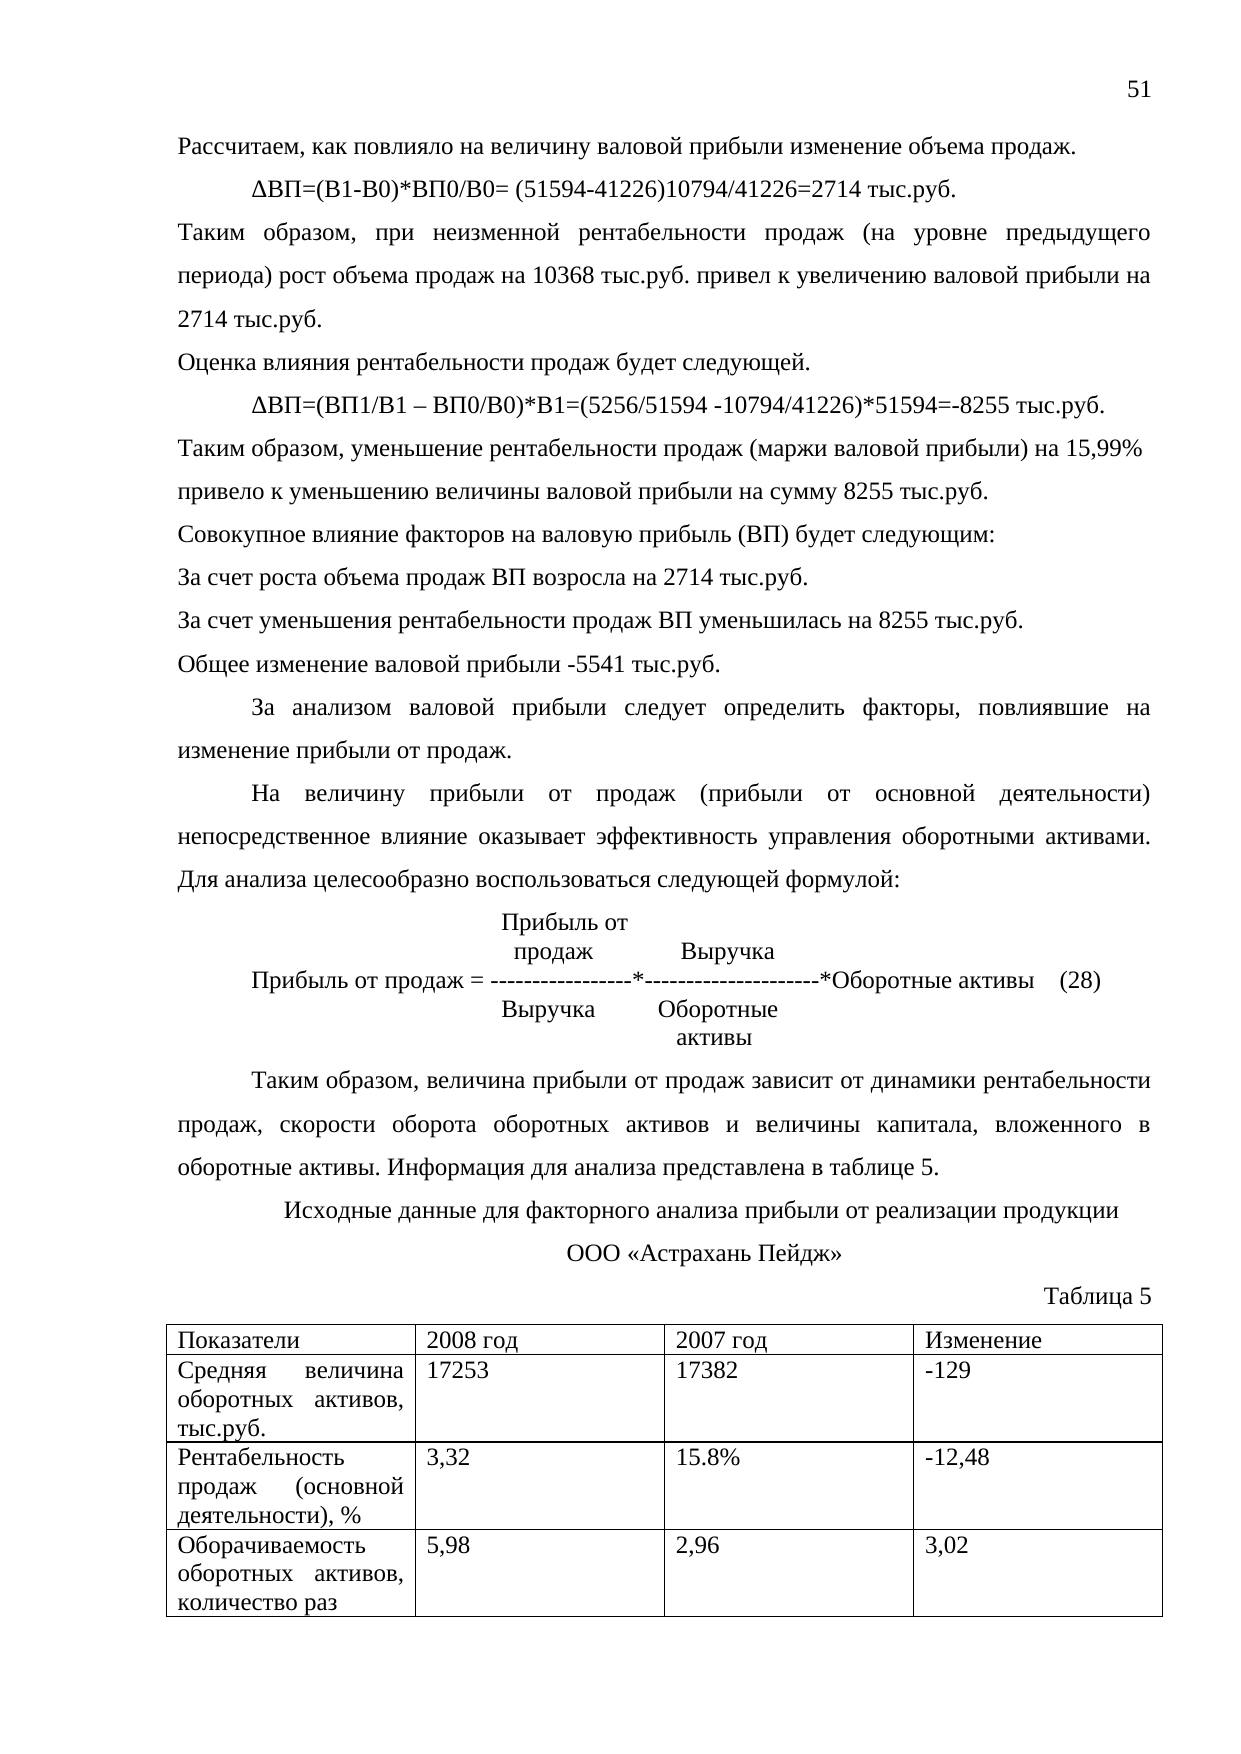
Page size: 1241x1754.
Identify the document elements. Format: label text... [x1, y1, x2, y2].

table_cell 5,98 [416, 1530, 664, 1616]
text Таким образом, величина прибыли от продаж зависит от динамики рентабельности продаж, скорости оборота оборотных активов и величины капитала, вложенного в оборотные активы. Информация для анализа представлена в таблице 5. [177, 1066, 1152, 1181]
table_cell 17253 [416, 1355, 664, 1441]
text Выручка Оборотные [177, 994, 1152, 1022]
table_cell Средняя величина оборотных активов, тыс.руб. [167, 1355, 415, 1441]
text За счет роста объема продаж ВП возросла на 2714 тыс.руб. [177, 562, 1152, 591]
text ΔВП=(ВП1/В1 – ВП0/В0)*В1=(5256/51594 -10794/41226)*51594=-8255 тыс.руб. [177, 390, 1152, 419]
text Таким образом, при неизменной рентабельности продаж (на уровне предыдущего периода) рост объема продаж на 10368 тыс.руб. привел к увеличению валовой прибыли на 2714 тыс.руб. [177, 217, 1152, 332]
text ООО «Астрахань Пейдж» [177, 1238, 1152, 1267]
text ΔВП=(В1-В0)*ВП0/В0= (51594-41226)10794/41226=2714 тыс.руб. [177, 174, 1152, 203]
table_cell 3,32 [416, 1443, 664, 1529]
text Рассчитаем, как повлияло на величину валовой прибыли изменение объема продаж. [177, 131, 1152, 160]
table_cell Рентабельность продаж (основной деятельности), % [167, 1443, 415, 1529]
text Оценка влияния рентабельности продаж будет следующей. [177, 347, 1152, 376]
text активы [177, 1022, 1152, 1051]
text На величину прибыли от продаж (прибыли от основной деятельности) непосредственное влияние оказывает эффективность управления оборотными активами. Для анализа целесообразно воспользоваться следующей формулой: [177, 778, 1152, 893]
table_cell 15.8% [665, 1443, 913, 1529]
table_header Показатели [167, 1325, 415, 1354]
text продаж Выручка [177, 936, 1152, 965]
text Общее изменение валовой прибыли -5541 тыс.руб. [177, 649, 1152, 677]
table_cell -129 [914, 1355, 1162, 1441]
table_cell 3,02 [914, 1530, 1162, 1616]
text Совокупное влияние факторов на валовую прибыль (ВП) будет следующим: [177, 519, 1152, 548]
table_header Изменение [914, 1325, 1162, 1354]
text Таким образом, уменьшение рентабельности продаж (маржи валовой прибыли) на 15,99% привело к уменьшению величины валовой прибыли на сумму 8255 тыс.руб. [177, 433, 1152, 505]
table_header 2008 год [416, 1325, 664, 1354]
text Таблица 5 [177, 1281, 1152, 1310]
table_cell -12,48 [914, 1443, 1162, 1529]
table_cell 17382 [665, 1355, 913, 1441]
text Исходные данные для факторного анализа прибыли от реализации продукции [177, 1195, 1152, 1224]
text За счет уменьшения рентабельности продаж ВП уменьшилась на 8255 тыс.руб. [177, 606, 1152, 634]
table_header 2007 год [665, 1325, 913, 1354]
text Прибыль от [177, 907, 1152, 936]
text Прибыль от продаж = -----------------*---------------------*Оборотные активы (28) [177, 965, 1152, 994]
text За анализом валовой прибыли следует определить факторы, повлиявшие на изменение прибыли от продаж. [177, 692, 1152, 764]
table_cell Оборачиваемость оборотных активов, количество раз [167, 1530, 415, 1616]
table_cell 2,96 [665, 1530, 913, 1616]
